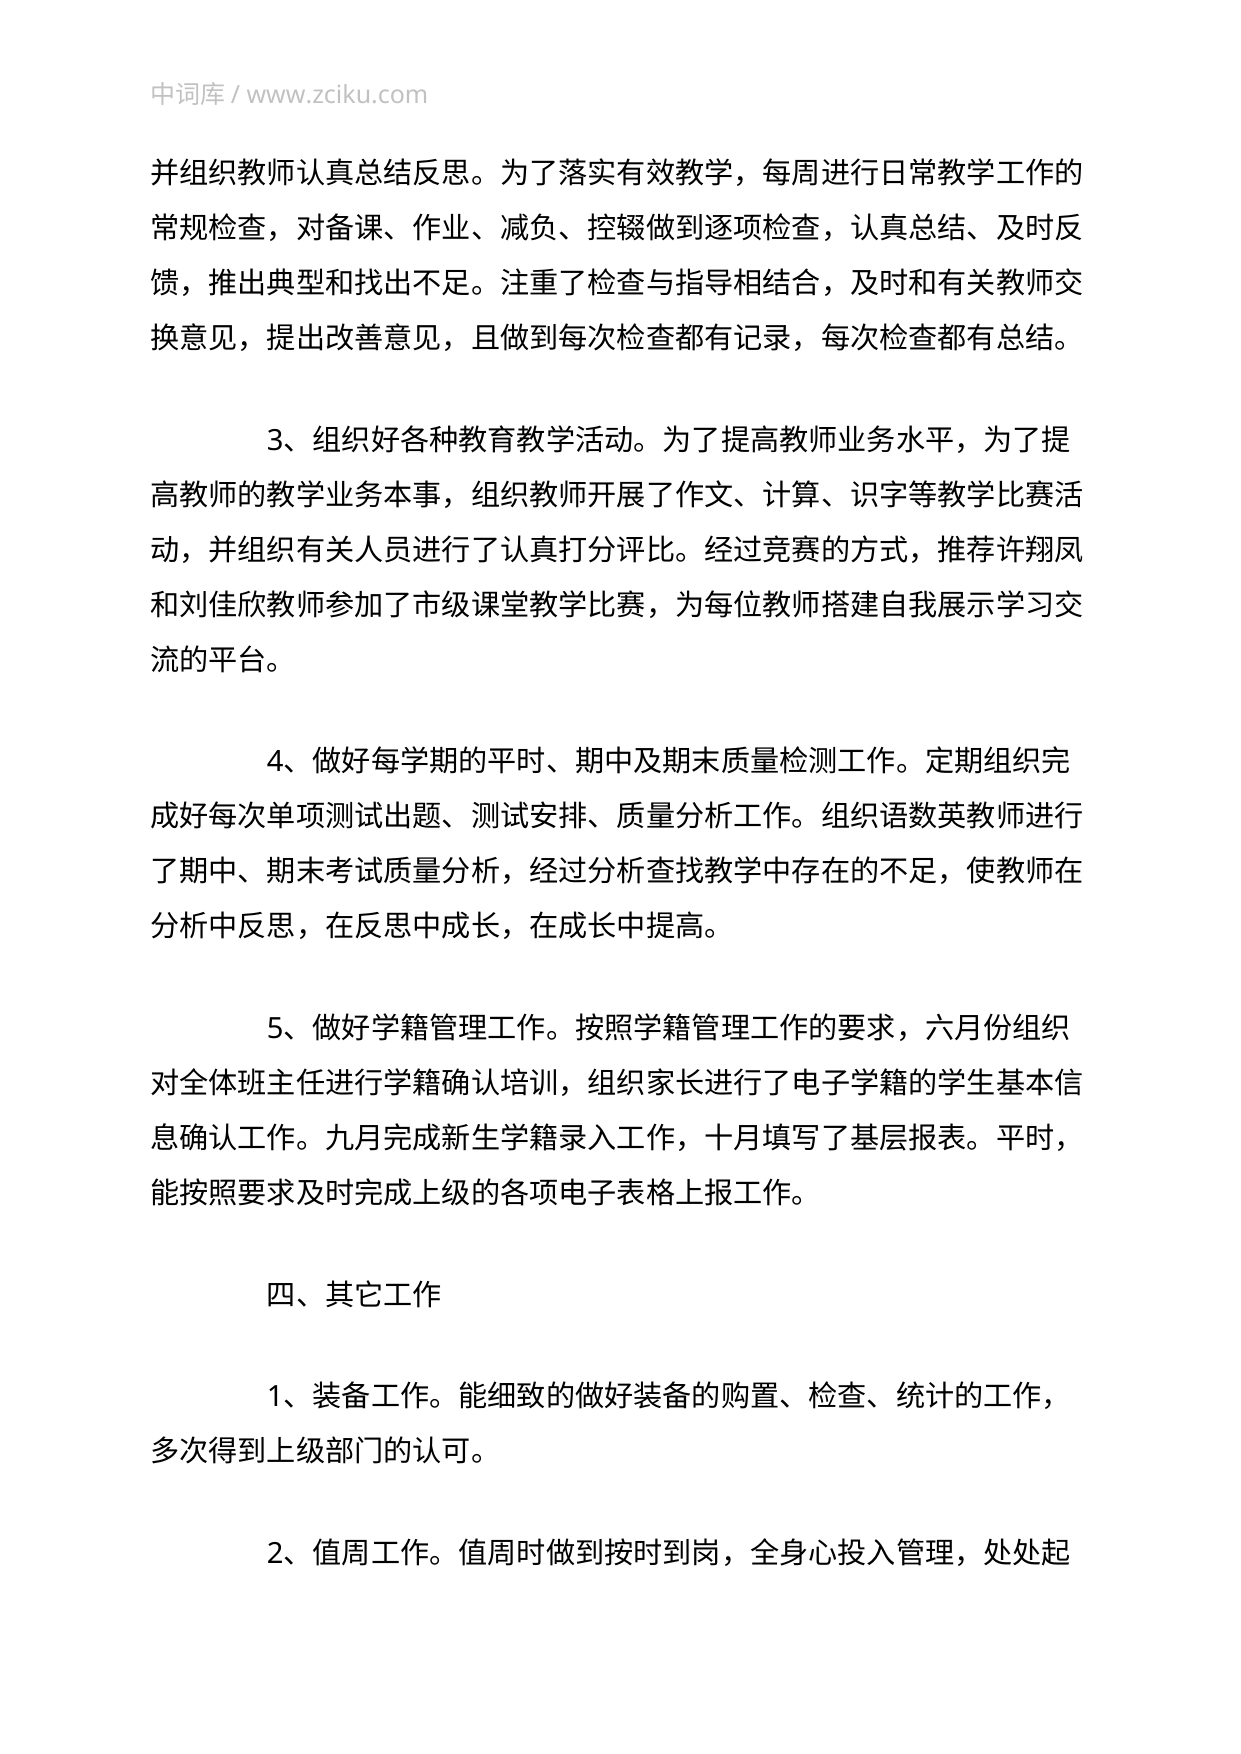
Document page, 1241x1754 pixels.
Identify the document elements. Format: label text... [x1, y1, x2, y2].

text 3、组织好各种教育教学活动。为了提高教师业务水平，为了提高教师的教学业务本事，组织教师开展了作文、计算、识字等教学比赛活动，并组织有关人员进行了认真打分评比。经过竞赛的方式，推荐许翔凤和刘佳欣教师参加了市级课堂教学比赛，为每位教师搭建自我展示学习交流的平台。 [150, 416, 1090, 678]
text 四、其它工作 [150, 1271, 1090, 1313]
text 4、做好每学期的平时、期中及期末质量检测工作。定期组织完成好每次单项测试出题、测试安排、质量分析工作。组织语数英教师进行了期中、期末考试质量分析，经过分析查找教学中存在的不足，使教师在分析中反思，在反思中成长，在成长中提高。 [150, 738, 1090, 945]
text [150, 150, 1090, 357]
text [150, 1529, 1090, 1572]
text 1、装备工作。能细致的做好装备的购置、检查、统计的工作，多次得到上级部门的认可。 [150, 1373, 1090, 1470]
text 5、做好学籍管理工作。按照学籍管理工作的要求，六月份组织对全体班主任进行学籍确认培训，组织家长进行了电子学籍的学生基本信息确认工作。九月完成新生学籍录入工作，十月填写了基层报表。平时，能按照要求及时完成上级的各项电子表格上报工作。 [150, 1004, 1090, 1212]
